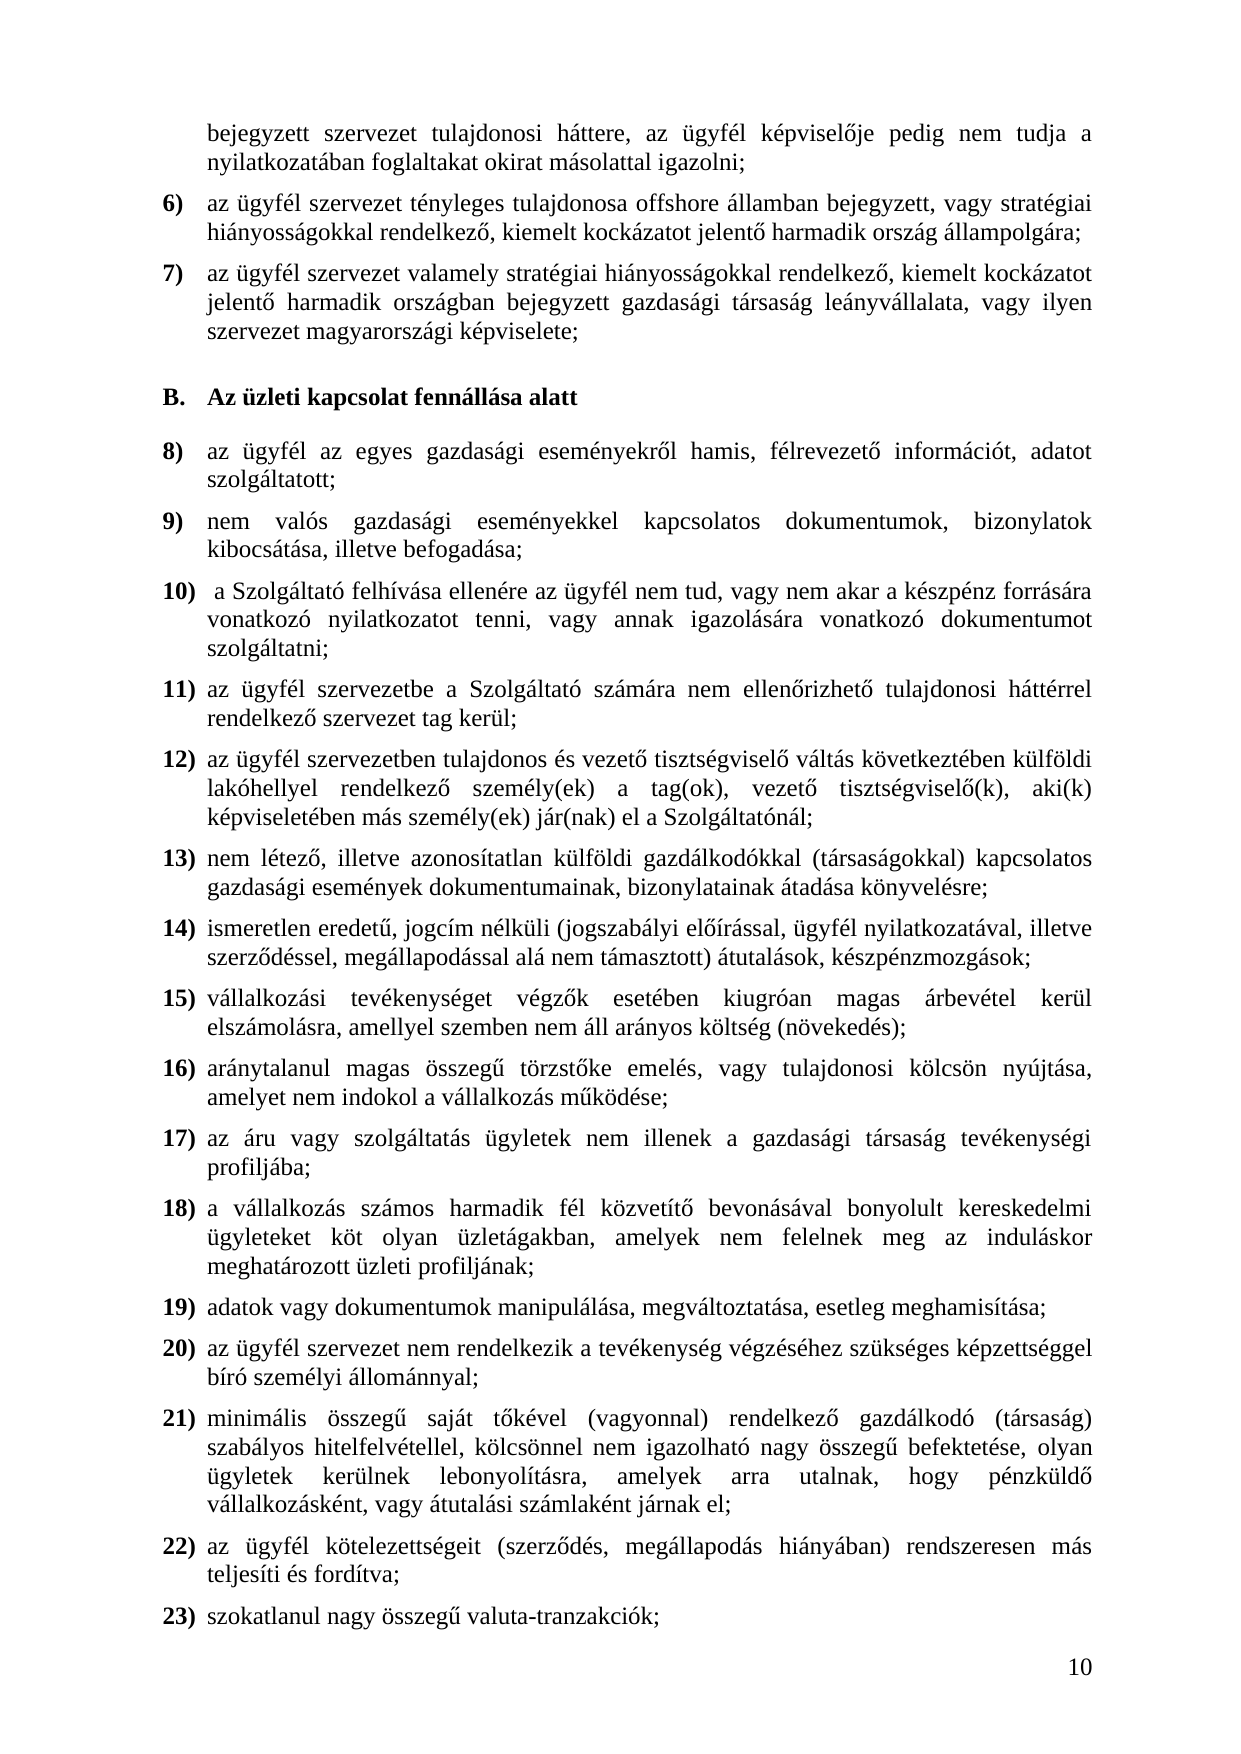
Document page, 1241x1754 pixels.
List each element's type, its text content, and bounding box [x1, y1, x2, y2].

list az ügyfél szervezetben tulajdonos és vezető tisztségviselő váltás következtében külföldi lakóhellyel rendelkező személy(ek) a tag(ok), vezető tisztségviselő(k), aki(k) képviseletében más személy(ek) jár(nak) el a Szolgáltatónál; [162, 744, 1093, 831]
list adatok vagy dokumentumok manipulálása, megváltoztatása, esetleg meghamisítása; [162, 1292, 1093, 1321]
list nem létező, illetve azonosítatlan külföldi gazdálkodókkal (társaságokkal) kapcsolatos gazdasági események dokumentumainak, bizonylatainak átadása könyvelésre; [162, 843, 1093, 901]
list az ügyfél az egyes gazdasági eseményekről hamis, félrevezető információt, adatot szolgáltatott; [162, 436, 1093, 493]
list ismeretlen eredetű, jogcím nélküli (jogszabályi előírással, ügyfél nyilatkozatával, illetve szerződéssel, megállapodással alá nem támasztott) átutalások, készpénzmozgások; [162, 913, 1093, 971]
list az ügyfél szervezet tényleges tulajdonosa offshore államban bejegyzett, vagy stratégiai hiányosságokkal rendelkező, kiemelt kockázatot jelentő harmadik ország állampolgára; [162, 188, 1093, 246]
list minimális összegű saját tőkével (vagyonnal) rendelkező gazdálkodó (társaság) szabályos hitelfelvétellel, kölcsönnel nem igazolható nagy összegű befektetése, olyan ügyletek kerülnek lebonyolításra, amelyek arra utalnak, hogy pénzküldő vállalkozásként, vagy átutalási számlaként járnak el; [162, 1403, 1093, 1518]
list vállalkozási tevékenységet végzők esetében kiugróan magas árbevétel kerül elszámolásra, amellyel szemben nem áll arányos költség (növekedés); [162, 983, 1093, 1041]
list az ügyfél szervezet valamely stratégiai hiányosságokkal rendelkező, kiemelt kockázatot jelentő harmadik országban bejegyzett gazdasági társaság leányvállalata, vagy ilyen szervezet magyarországi képviselete; [162, 258, 1093, 344]
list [162, 118, 1093, 176]
list a vállalkozás számos harmadik fél közvetítő bevonásával bonyolult kereskedelmi ügyleteket köt olyan üzletágakban, amelyek nem felelnek meg az induláskor meghatározott üzleti profiljának; [162, 1193, 1093, 1279]
list szokatlanul nagy összegű valuta-tranzakciók; [162, 1601, 1093, 1629]
list a Szolgáltató felhívása ellenére az ügyfél nem tud, vagy nem akar a készpénz forrására vonatkozó nyilatkozatot tenni, vagy annak igazolására vonatkozó dokumentumot szolgáltatni; [162, 576, 1093, 662]
list aránytalanul magas összegű törzstőke emelés, vagy tulajdonosi kölcsön nyújtása, amelyet nem indokol a vállalkozás működése; [162, 1053, 1093, 1111]
list az áru vagy szolgáltatás ügyletek nem illenek a gazdasági társaság tevékenységi profiljába; [162, 1123, 1093, 1181]
list nem valós gazdasági eseményekkel kapcsolatos dokumentumok, bizonylatok kibocsátása, illetve befogadása; [162, 506, 1093, 563]
list az ügyfél szervezetbe a Szolgáltató számára nem ellenőrizhető tulajdonosi háttérrel rendelkező szervezet tag kerül; [162, 674, 1093, 732]
list az ügyfél szervezet nem rendelkezik a tevékenység végzéséhez szükséges képzettséggel bíró személyi állománnyal; [162, 1333, 1093, 1391]
subtitle Az üzleti kapcsolat fennállása alatt [162, 382, 1093, 411]
list az ügyfél kötelezettségeit (szerződés, megállapodás hiányában) rendszeresen más teljesíti és fordítva; [162, 1531, 1093, 1588]
